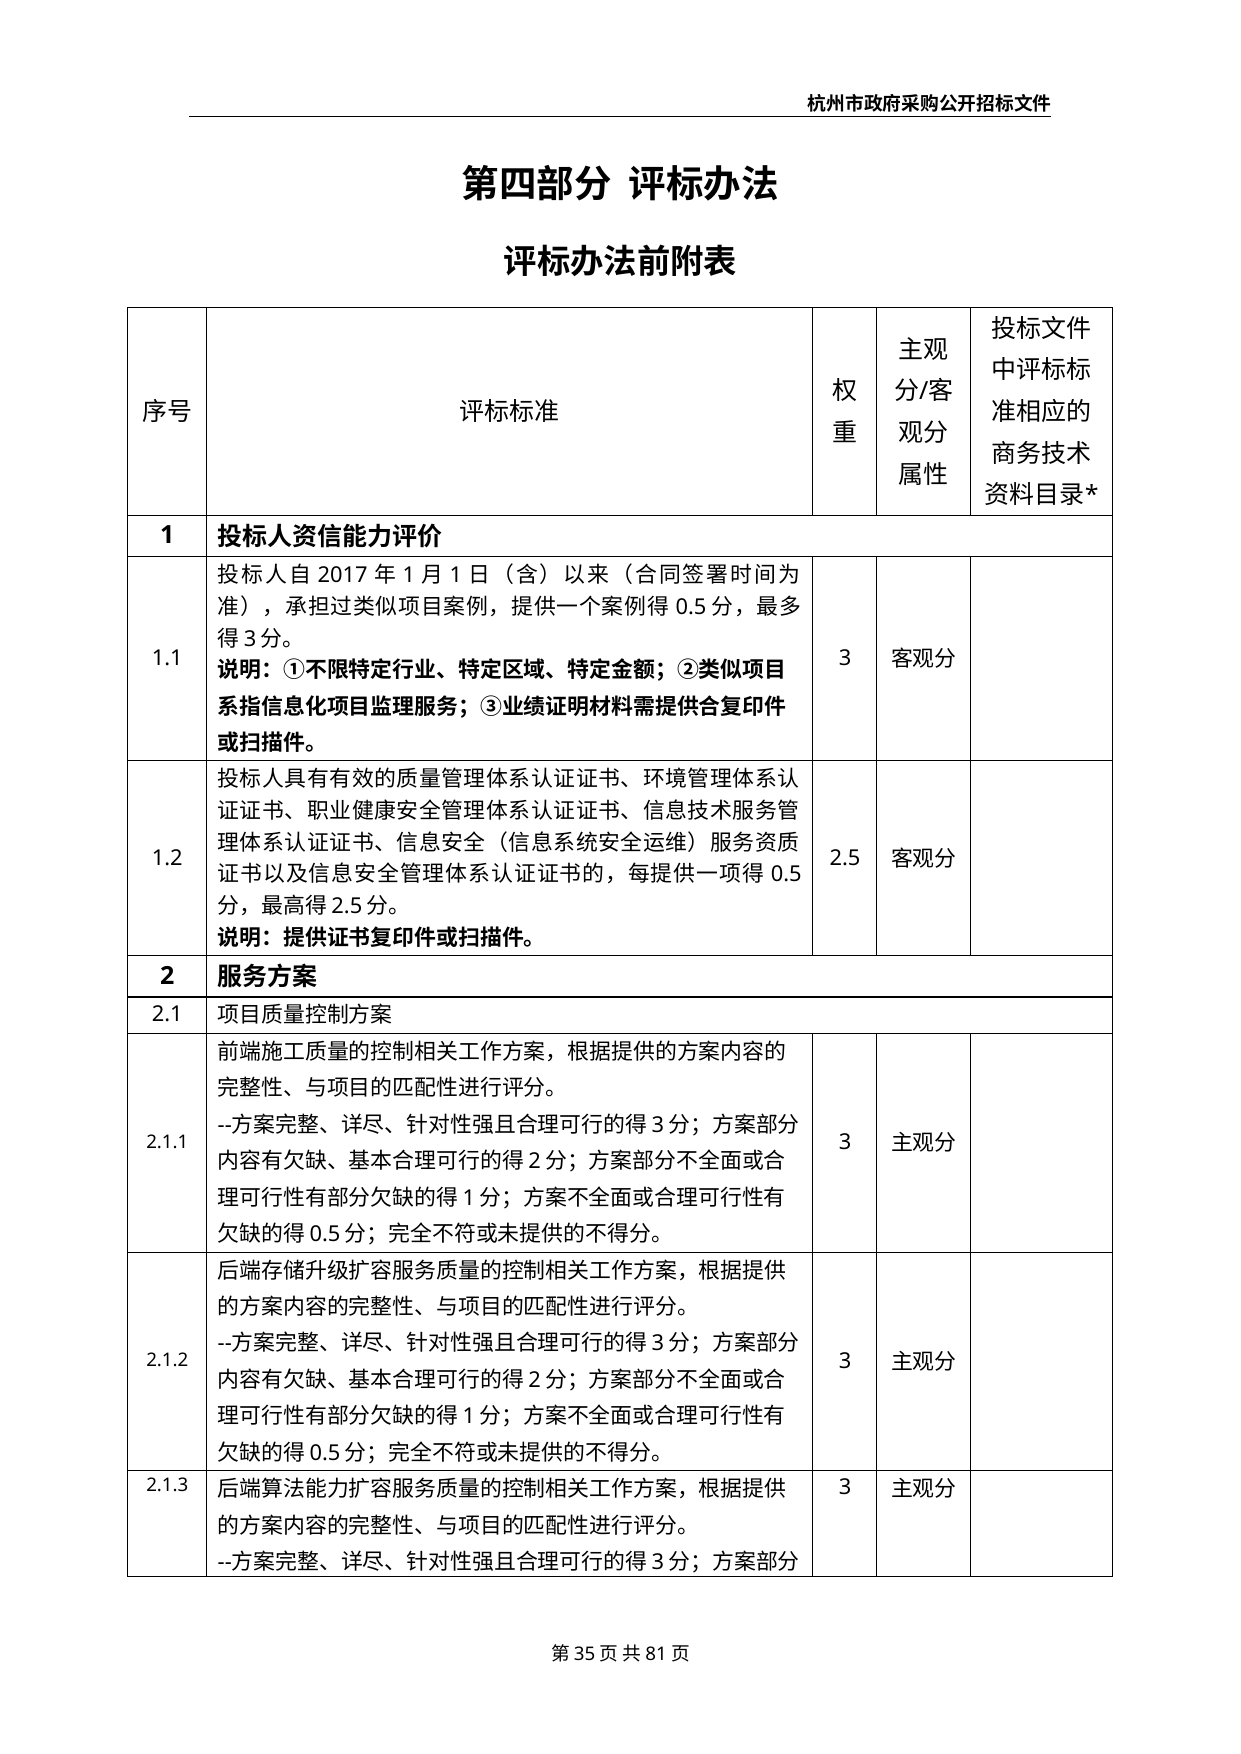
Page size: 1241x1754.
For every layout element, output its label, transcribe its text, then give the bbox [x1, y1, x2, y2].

table_cell 服务方案 [207, 956, 1112, 996]
table_cell 2 [128, 956, 206, 996]
table_cell 2.1 [128, 998, 206, 1033]
table_cell [971, 1471, 1112, 1576]
table_cell 2.1.3 [128, 1471, 206, 1576]
table_cell [971, 1034, 1112, 1252]
table_cell 后端存储升级扩容服务质量的控制相关工作方案，根据提供的方案内容的完整性、与项目的匹配性进行评分。 --方案完整、详尽、针对性强且合理可行的得3分；方案部分内容有欠缺、基本合理可行的得2分；方案部分不全面或合理可行性有部分欠缺的得1分；方案不全面或合理可行性有欠缺的得0.5分；完全不符或未提供的不得分。 [207, 1253, 812, 1470]
table_header 权重 [813, 308, 876, 515]
table_cell 项目质量控制方案 [207, 998, 1112, 1033]
table_header 评标标准 [207, 308, 812, 515]
table_cell 客观分 [877, 557, 970, 760]
table_cell 主观分 [877, 1471, 970, 1576]
table_cell 1 [128, 516, 206, 556]
table_cell 投标人资信能力评价 [207, 516, 1112, 556]
table_cell 客观分 [877, 761, 970, 955]
table_cell 3 [813, 1471, 876, 1576]
table_cell [971, 557, 1112, 760]
table_cell 3 [813, 1253, 876, 1470]
table_cell 2.1.1 [128, 1034, 206, 1252]
table_header 主观分/客观分属性 [877, 308, 970, 515]
table_header 序号 [128, 308, 206, 515]
table_cell 主观分 [877, 1034, 970, 1252]
table_cell 3 [813, 1034, 876, 1252]
table_cell 1.2 [128, 761, 206, 955]
table_header 投标文件中评标标准相应的商务技术资料目录* [971, 308, 1112, 515]
table_cell 2.5 [813, 761, 876, 955]
table_cell [971, 1253, 1112, 1470]
table_cell 前端施工质量的控制相关工作方案，根据提供的方案内容的完整性、与项目的匹配性进行评分。 --方案完整、详尽、针对性强且合理可行的得3分；方案部分内容有欠缺、基本合理可行的得2分；方案部分不全面或合理可行性有部分欠缺的得1分；方案不全面或合理可行性有欠缺的得0.5分；完全不符或未提供的不得分。 [207, 1034, 812, 1252]
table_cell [207, 1471, 812, 1576]
table_cell 投标人自2017年1月1日（含）以来（合同签署时间为准），承担过类似项目案例，提供一个案例得0.5分，最多得3分。 说明：①不限特定行业、特定区域、特定金额；②类似项目系指信息化项目监理服务；③业绩证明材料需提供合复印件或扫描件。 [207, 557, 812, 760]
table_cell 1.1 [128, 557, 206, 760]
table_cell 2.1.2 [128, 1253, 206, 1470]
table_cell 投标人具有有效的质量管理体系认证证书、环境管理体系认证证书、职业健康安全管理体系认证证书、信息技术服务管理体系认证证书、信息安全（信息系统安全运维）服务资质证书以及信息安全管理体系认证证书的，每提供一项得0.5分，最高得2.5分。 说明：提供证书复印件或扫描件。 [207, 761, 812, 955]
table_cell 3 [813, 557, 876, 760]
text 评标办法前附表 [189, 235, 1051, 283]
text 第四部分 评标办法 [189, 153, 1051, 208]
table_cell 主观分 [877, 1253, 970, 1470]
table_cell [971, 761, 1112, 955]
